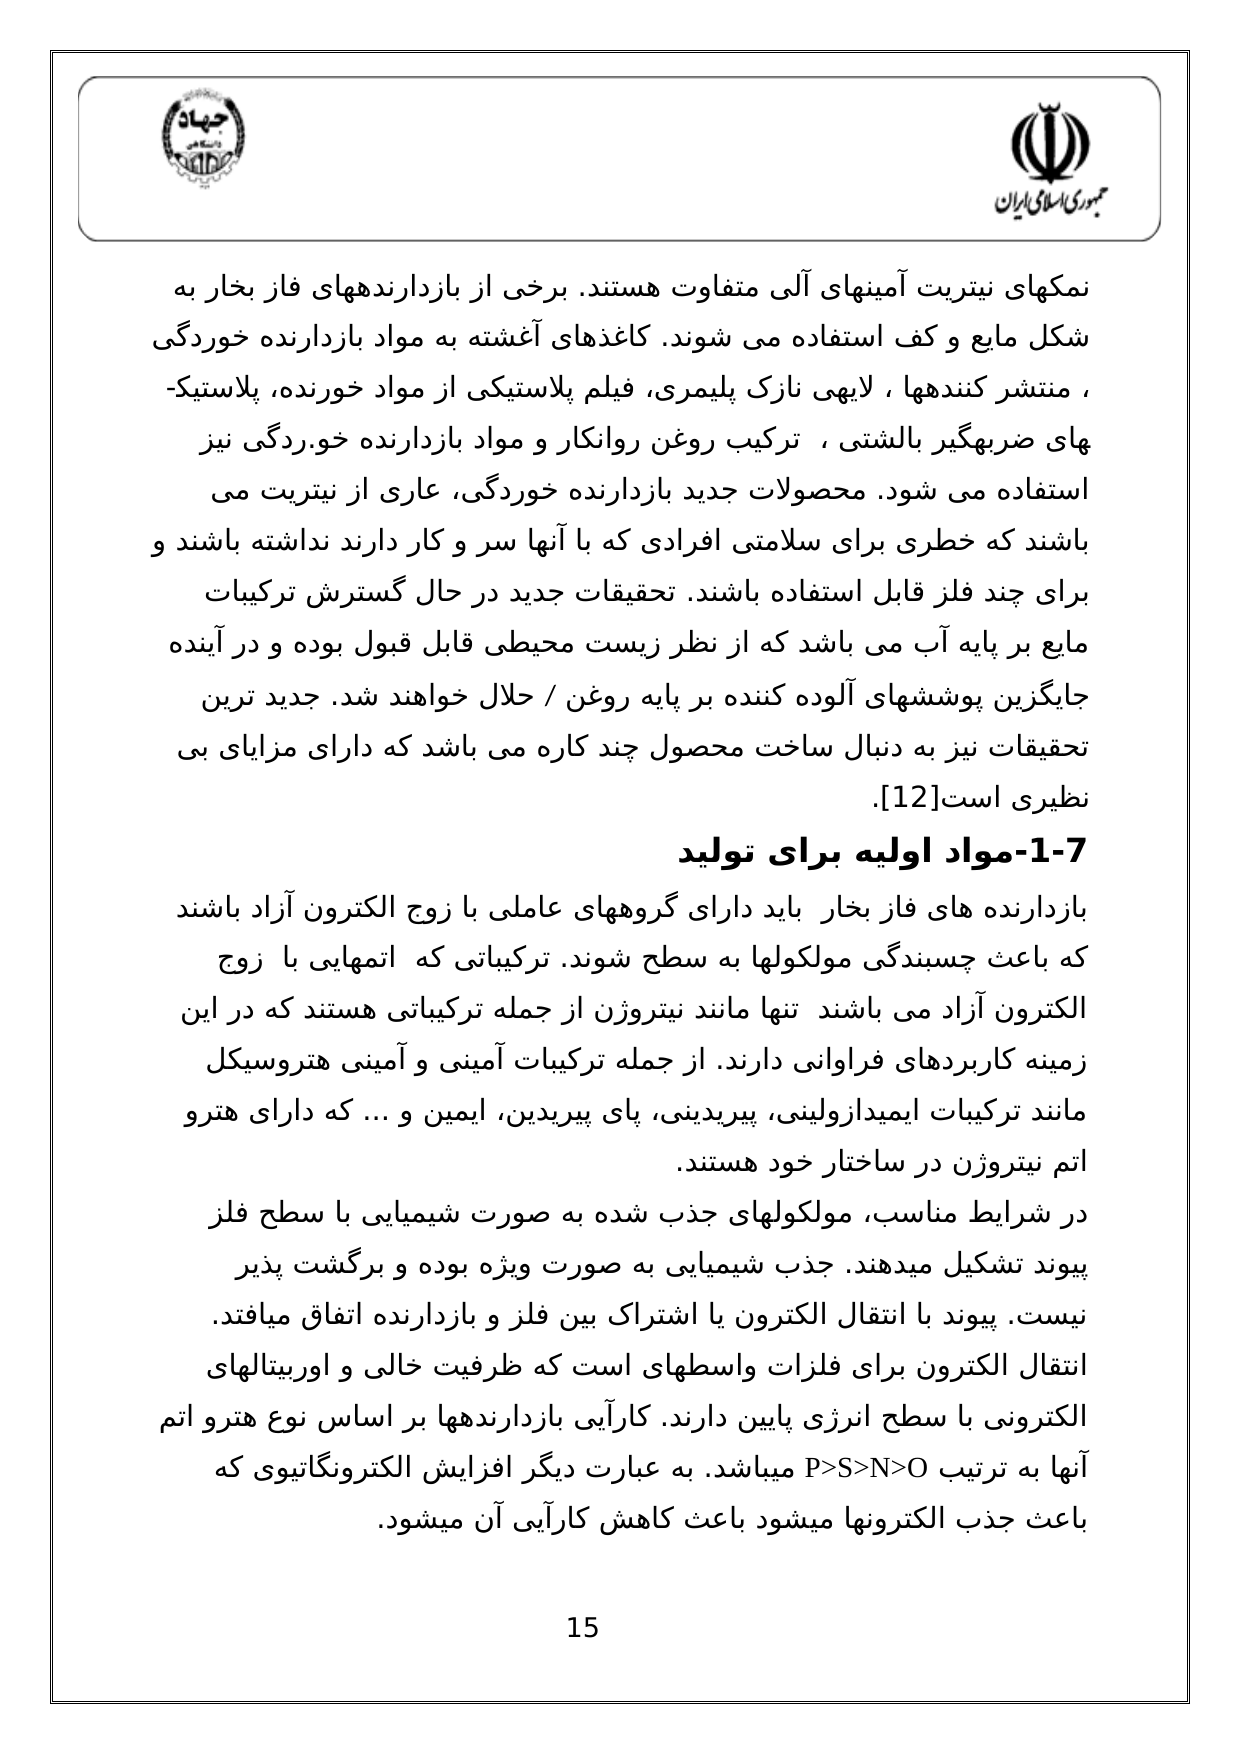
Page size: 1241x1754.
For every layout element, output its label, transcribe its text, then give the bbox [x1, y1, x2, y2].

text در شرایط مناسب، مولکولهای جذب شده به صورت شیمیایی با سطح فلز پیوند تشکیل میدهند. جذب شیمیایی به صورت ویژه بوده و برگشت پذیر نیست. پیوند با انتقال الکترون یا اشتراک بین فلز و بازدارنده اتفاق میافتد. انتقال الکترون برای فلزات واسطهای است که ظرفیت خالی و اوربیتالهای الکترونی با سطح انرژی پایین دارند. کارآیی بازدارندهها بر اساس نوع هترو اتم آنها به ترتیب P>S>N>O میباشد. به عبارت دیگر افزایش الکترونگاتیوی که باعث جذب الکترونها میشود باعث کاهش کارآیی آن میشود. [150, 1196, 1088, 1535]
text بازدارنده های فاز بخار باید دارای گروههای عاملی با زوج الکترون آزاد باشند که باعث چسبندگی مولکولها به سطح شوند. ترکیباتی که اتمهایی با زوج الکترون آزاد می باشند تنها مانند نیتروژن از جمله ترکیباتی هستند که در این زمینه کاربردهای فراوانی دارند. از جمله ترکیبات آمینی و آمینی هتروسیکل مانند ترکیبات ایمیدازولینی، پیریدینی، پای پیریدین، ایمین و ... که دارای هترو اتم نیتروژن در ساختار خود هستند. [150, 890, 1088, 1178]
text 1-7-مواد اولیه برای تولید [150, 832, 1088, 871]
picture [76, 76, 1160, 240]
